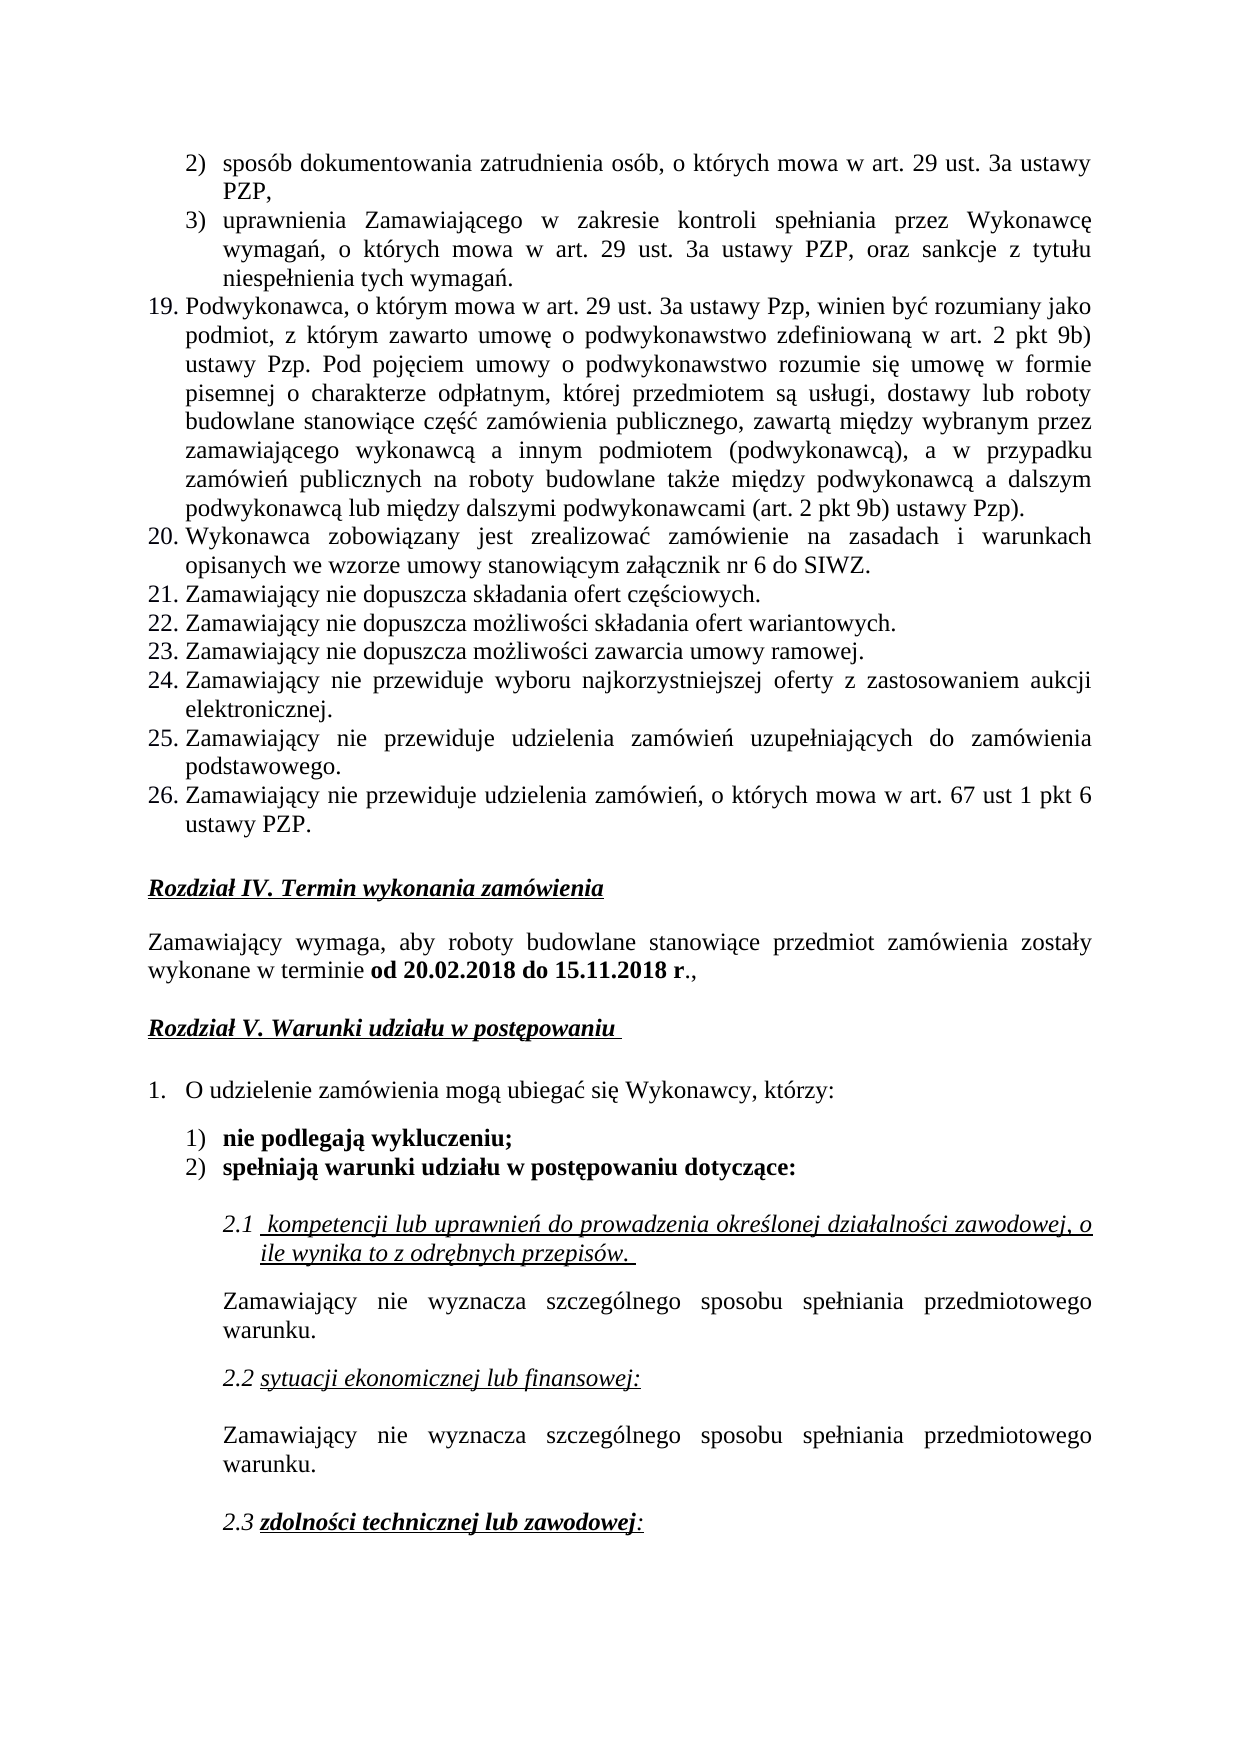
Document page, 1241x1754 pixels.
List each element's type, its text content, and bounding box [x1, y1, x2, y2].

list zdolności technicznej lub zawodowej: [223, 1507, 1093, 1535]
list spełniają warunki udziału w postępowaniu dotyczące: [185, 1152, 1093, 1181]
list Zamawiający nie dopuszcza składania ofert częściowych. [148, 579, 1093, 608]
text Rozdział IV. Termin wykonania zamówienia [148, 873, 1093, 901]
text Zamawiający nie wyznacza szczególnego sposobu spełniania przedmiotowego warunku. [223, 1286, 1093, 1344]
list Podwykonawca, o którym mowa w art. 29 ust. 3a ustawy Pzp, winien być rozumiany jako podmiot, z którym zawarto umowę o podwykonawstwo zdefiniowaną w art. 2 pkt 9b) ustawy Pzp. Pod pojęciem umowy o podwykonawstwo rozumie się umowę w formie pisemnej o charakterze odpłatnym, której przedmiotem są usługi, dostawy lub roboty budowlane stanowiące część zamówienia publicznego, zawartą między wybranym przez zamawiającego wykonawcą a innym podmiotem (podwykonawcą), a w przypadku zamówień publicznych na roboty budowlane także między podwykonawcą a dalszym podwykonawcą lub między dalszymi podwykonawcami (art. 2 pkt 9b) ustawy Pzp). [148, 291, 1093, 521]
list Zamawiający nie dopuszcza możliwości składania ofert wariantowych. [148, 608, 1093, 636]
text Zamawiający wymaga, aby roboty budowlane stanowiące przedmiot zamówienia zostały wykonane w terminie od 20.02.2018 do 15.11.2018 r., [148, 927, 1093, 984]
list Zamawiający nie przewiduje wyboru najkorzystniejszej oferty z zastosowaniem aukcji elektronicznej. [148, 665, 1093, 723]
list Wykonawca zobowiązany jest zrealizować zamówienie na zasadach i warunkach opisanych we wzorze umowy stanowiącym załącznik nr 6 do SIWZ. [148, 521, 1093, 579]
text Rozdział V. Warunki udziału w postępowaniu [148, 1013, 1093, 1042]
list Zamawiający nie dopuszcza możliwości zawarcia umowy ramowej. [148, 636, 1093, 665]
list sposób dokumentowania zatrudnienia osób, o których mowa w art. 29 ust. 3a ustawy PZP, [185, 148, 1093, 205]
list O udzielenie zamówienia mogą ubiegać się Wykonawcy, którzy: [148, 1075, 1093, 1104]
list uprawnienia Zamawiającego w zakresie kontroli spełniania przez Wykonawcę wymagań, o których mowa w art. 29 ust. 3a ustawy PZP, oraz sankcje z tytułu niespełnienia tych wymagań. [185, 205, 1093, 291]
list Zamawiający nie przewiduje udzielenia zamówień uzupełniających do zamówienia podstawowego. [148, 723, 1093, 780]
text Zamawiający nie wyznacza szczególnego sposobu spełniania przedmiotowego warunku. [223, 1420, 1093, 1478]
list nie podlegają wykluczeniu; [185, 1123, 1093, 1152]
list kompetencji lub uprawnień do prowadzenia określonej działalności zawodowej, o ile wynika to z odrębnych przepisów. [223, 1209, 1093, 1267]
list Zamawiający nie przewiduje udzielenia zamówień, o których mowa w art. 67 ust 1 pkt 6 ustawy PZP. [148, 780, 1093, 838]
list sytuacji ekonomicznej lub finansowej: [223, 1363, 1093, 1392]
